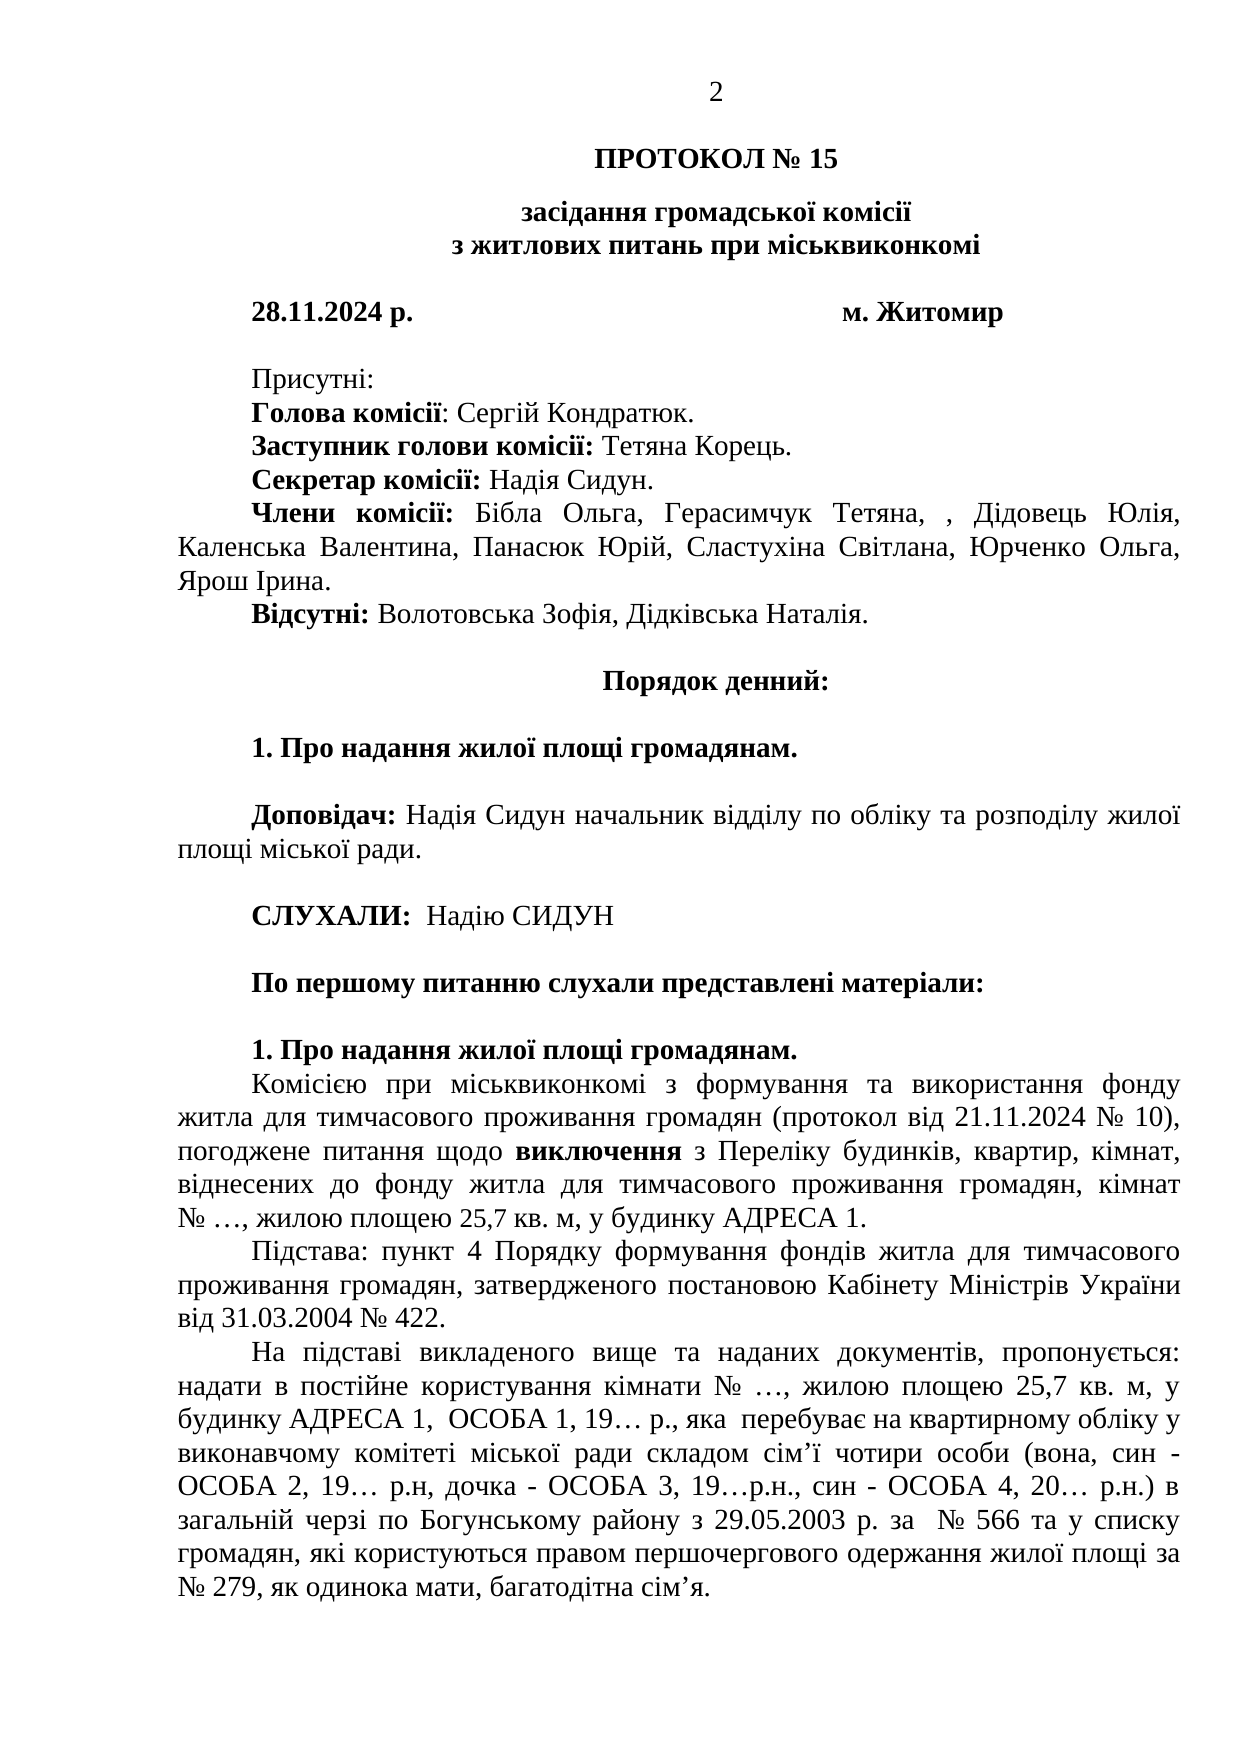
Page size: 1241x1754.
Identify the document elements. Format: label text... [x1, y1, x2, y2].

text Відсутні: Волотовська Зофія, Дідківська Наталія. [177, 596, 1181, 630]
text з житлових питань при міськвиконкомі [177, 227, 1181, 261]
text Члени комісії: Бібла Ольга, Герасимчук Тетяна, , Дідовець Юлія, Каленська Валентина, Панасюк Юрій, Сластухіна Світлана, Юрченко Ольга, Ярош Ірина. [177, 496, 1181, 596]
text 1. Про надання жилої площі громадянам. [177, 1032, 1177, 1066]
text Доповідач: Надія Сидун начальник відділу по обліку та розподілу жилої площі міської ради. [177, 797, 1181, 864]
text По першому питанню слухали представлені матеріали: [177, 965, 1181, 999]
text Комісією при міськвиконкомі з формування та використання фонду житла для тимчасового проживання громадян (протокол від 21.11.2024 № 10), погоджене питання щодо виключення з Переліку будинків, квартир, кімнат, віднесених до фонду житла для тимчасового проживання громадян, кімнат № …, жилою площею 25,7 кв. м, у будинку АДРЕСА 1. [177, 1066, 1181, 1233]
text Порядок денний: [177, 663, 1181, 697]
text СЛУХАЛИ: Надію СИДУН [177, 898, 1181, 932]
text Секретар комісії: Надія Сидун. [177, 462, 1181, 496]
text ПРОТОКОЛ № 15 [177, 141, 1181, 174]
text Підстава: пункт 4 Порядку формування фондів житла для тимчасового проживання громадян, затвердженого постановою Кабінету Міністрів України від 31.03.2004 № 422. [177, 1233, 1181, 1334]
text На підставі викладеного вище та наданих документів, пропонується: надати в постійне користування кімнати № …, жилою площею 25,7 кв. м, у будинку АДРЕСА 1, ОСОБА 1, 19… р., яка перебуває на квартирному обліку у виконавчому комітеті міської ради складом сім’ї чотири особи (вона, син - ОСОБА 2, 19… р.н, дочка - ОСОБА 3, 19…р.н., син - ОСОБА 4, 20… р.н.) в загальній черзі по Богунському району з 29.05.2003 р. за № 566 та у списку громадян, які користуються правом першочергового одержання жилої площі за № 279, як одинока мати, багатодітна сім’я. [177, 1334, 1181, 1602]
text Голова комісії: Сергій Кондратюк. [177, 395, 1181, 428]
text 28.11.2024 р. м. Житомир [177, 294, 1181, 328]
text Присутні: [177, 361, 1181, 395]
text Заступник голови комісії: Тетяна Корець. [177, 428, 1181, 462]
text 1. Про надання жилої площі громадянам. [177, 730, 1181, 764]
text засідання громадської комісії [177, 194, 1181, 227]
